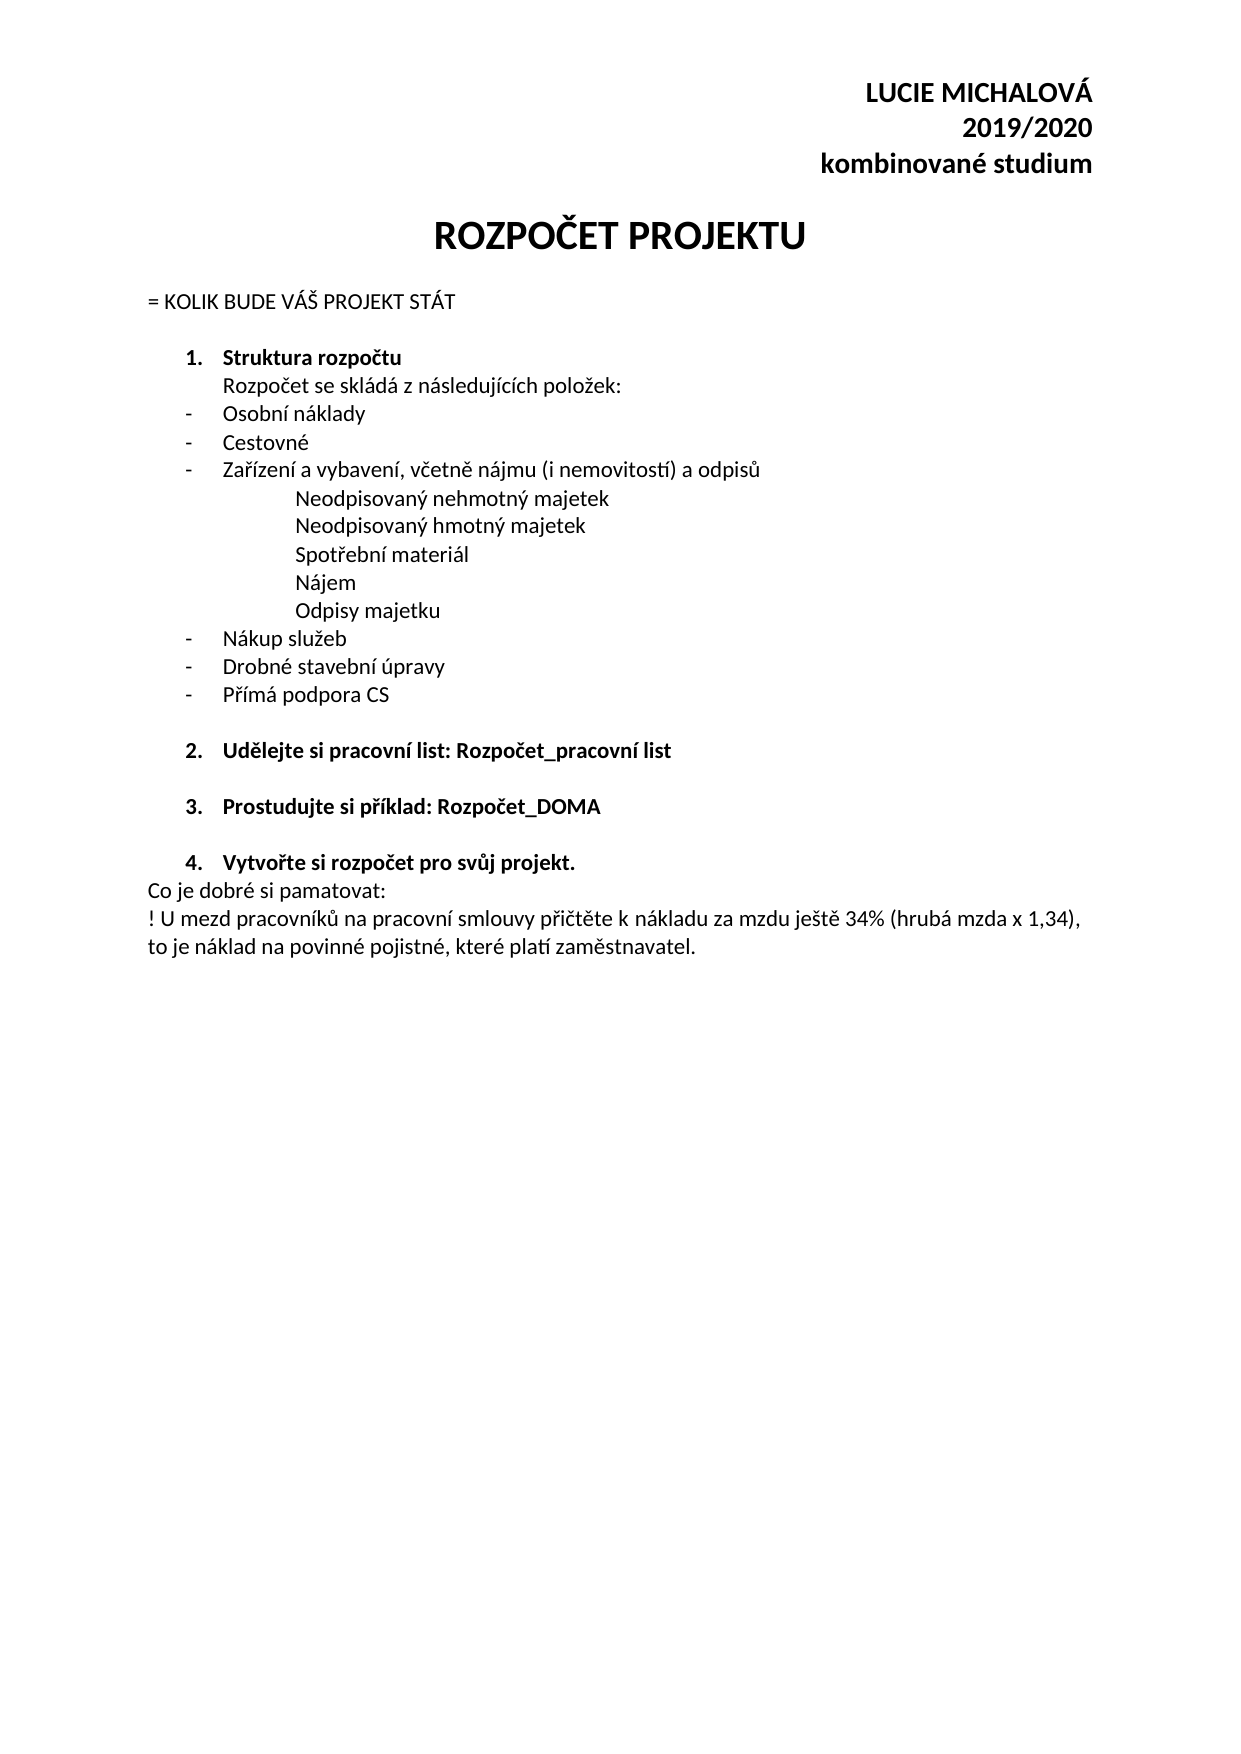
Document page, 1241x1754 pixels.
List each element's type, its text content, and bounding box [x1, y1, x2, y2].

text ! U mezd pracovníků na pracovní smlouvy přičtěte k nákladu za mzdu ještě 34% (hrubá mzda x 1,34), to je náklad na povinné pojistné, které platí zaměstnavatel. [148, 904, 1093, 960]
list Cestovné [185, 428, 1093, 456]
text Co je dobré si pamatovat: [148, 876, 1093, 904]
list Osobní náklady [185, 399, 1093, 428]
list Vytvořte si rozpočet pro svůj projekt. [185, 848, 1093, 876]
list Neodpisovaný hmotný majetek [223, 512, 1093, 540]
text Rozpočet projektu [148, 209, 1093, 259]
text Nájem [221, 568, 1093, 596]
text Odpisy majetku [221, 596, 1093, 624]
list Nákup služeb [185, 624, 1093, 652]
list Rozpočet se skládá z následujících položek: [223, 372, 1093, 399]
list Spotřební materiál [223, 540, 1093, 568]
list Drobné stavební úpravy [185, 652, 1093, 680]
list Struktura rozpočtu [185, 343, 1093, 372]
list Zařízení a vybavení, včetně nájmu (i nemovitostí) a odpisů [185, 456, 1093, 484]
list Přímá podpora CS [185, 680, 1093, 708]
list Neodpisovaný nehmotný majetek [223, 484, 1093, 512]
list Udělejte si pracovní list: Rozpočet_pracovní list [185, 736, 1093, 764]
text = kolik bude váš projekt stát [148, 287, 1093, 316]
list Prostudujte si příklad: Rozpočet_DOMA [185, 792, 1093, 820]
